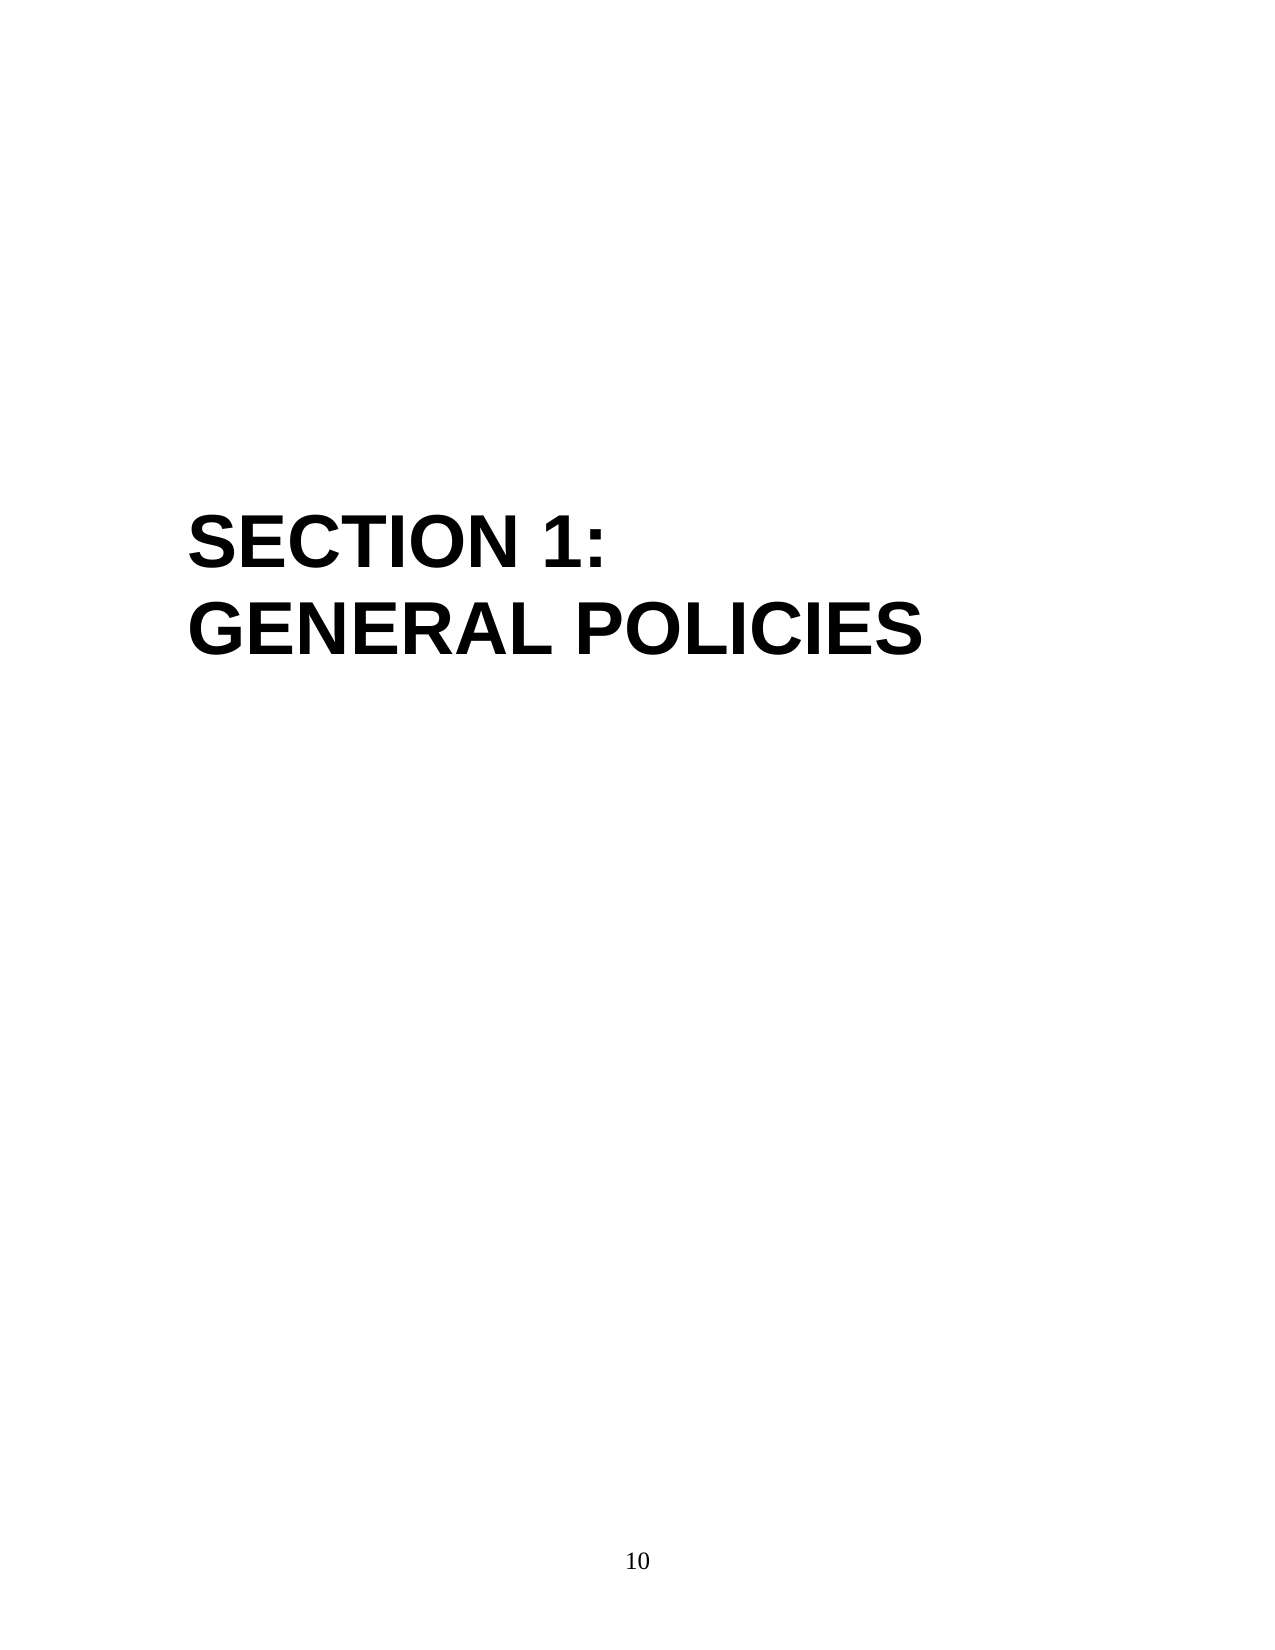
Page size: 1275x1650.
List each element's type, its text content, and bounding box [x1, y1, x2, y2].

text GENERAL POLICIES [187, 584, 1087, 670]
text SECTION 1: [187, 497, 1087, 584]
